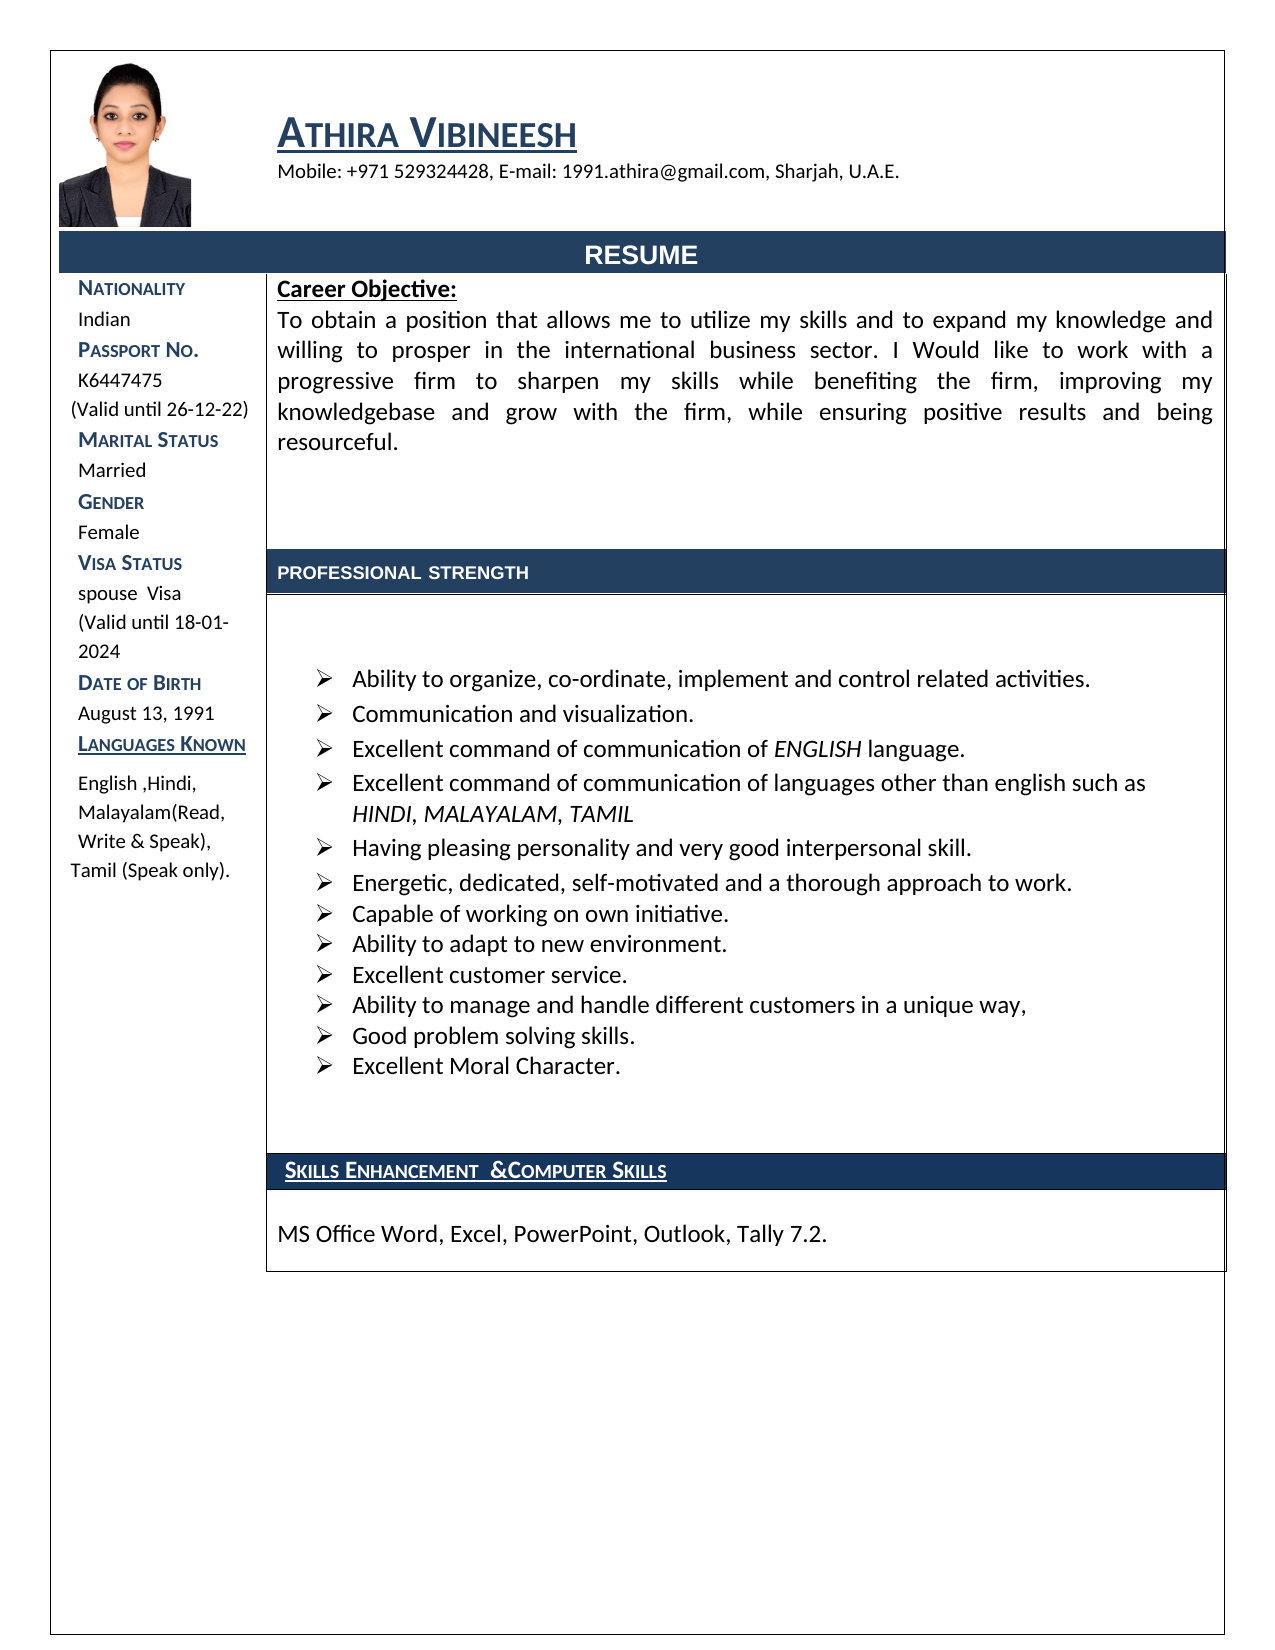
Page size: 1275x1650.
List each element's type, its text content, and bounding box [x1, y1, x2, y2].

table_cell Nationality Indian Passport No. K6447475 (Valid until 26-12-22) Marital Status Married Gender Female Visa Status spouse Visa (Valid until 18-01-2024 Date of Birth August 13, 1991 Languages Known English ,Hindi, Malayalam(Read, Write & Speak), Tamil (Speak only). [59, 274, 266, 1271]
picture [59, 56, 192, 227]
table_cell resume [59, 231, 1224, 273]
table_cell Skills Enhancement &Computer Skills [267, 1154, 1224, 1189]
table_cell Ability to organize, co-ordinate, implement and control related activities. Communication and visualization. Excellent command of communication of ENGLISH language. Excellent command of communication of languages other than english such as HINDI, MALAYALAM, TAMIL Having pleasing personality and very good interpersonal skill. Energetic, dedicated, self-motivated and a thorough approach to work. Capable of working on own initiative. Ability to adapt to new environment. Excellent customer service. Ability to manage and handle different customers in a unique way, Good problem solving skills. Excellent Moral Character. [267, 595, 1224, 1153]
table_cell Career Objective: To obtain a position that allows me to utilize my skills and to expand my knowledge and willing to prosper in the international business sector. I Would like to work with a progressive firm to sharpen my skills while benefiting the firm, improving my knowledgebase and grow with the firm, while ensuring positive results and being resourceful. [267, 274, 1224, 549]
table_header Athira Vibineesh Mobile: +971 529324428, E-mail: 1991.athira@gmail.com, Sharjah, U.A.E. [266, 56, 1224, 231]
table_header [59, 56, 266, 231]
table_cell MS Office Word, Excel, PowerPoint, Outlook, Tally 7.2. [267, 1190, 1224, 1271]
table_cell professional strength [267, 549, 1224, 593]
